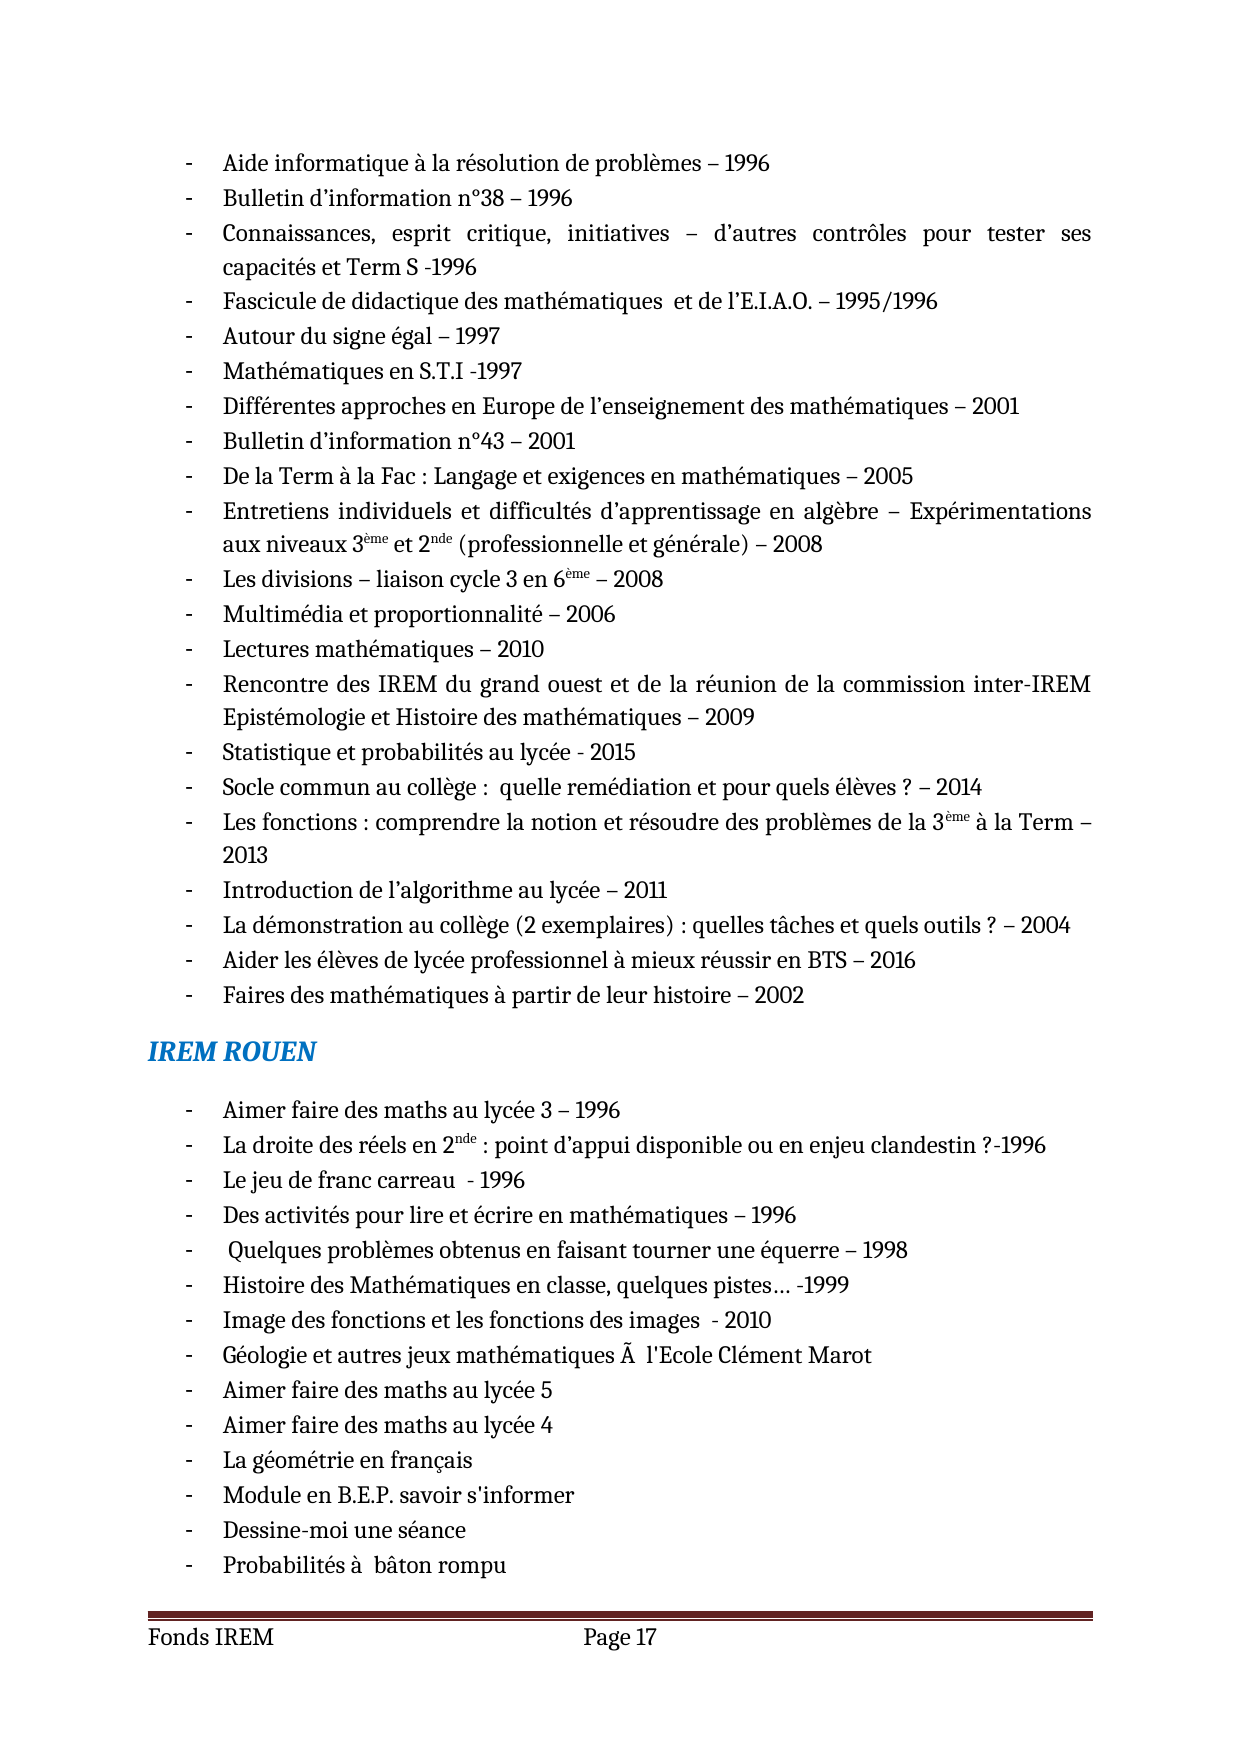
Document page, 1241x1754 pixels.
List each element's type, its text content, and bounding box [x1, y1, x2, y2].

list Bulletin d’information n°38 – 1996 [185, 183, 1093, 213]
list La géométrie en français [185, 1444, 1093, 1474]
list Quelques problèmes obtenus en faisant tourner une équerre – 1998 [185, 1234, 1093, 1264]
list Aimer faire des maths au lycée 3 – 1996 [185, 1094, 1093, 1124]
list Mathématiques en S.T.I -1997 [185, 355, 1093, 386]
list Le jeu de franc carreau - 1996 [185, 1164, 1093, 1194]
list Statistique et probabilités au lycée - 2015 [185, 736, 1093, 767]
list Les divisions – liaison cycle 3 en 6ème – 2008 [185, 563, 1093, 594]
list Autour du signe égal – 1997 [185, 320, 1093, 351]
list Aide informatique à la résolution de problèmes – 1996 [185, 148, 1093, 178]
list Introduction de l’algorithme au lycée – 2011 [185, 874, 1093, 904]
list Entretiens individuels et difficultés d’apprentissage en algèbre – Expérimentations aux niveaux 3ème et 2nde (professionnelle et générale) – 2008 [185, 495, 1093, 559]
list Connaissances, esprit critique, initiatives – d’autres contrôles pour tester ses capacités et Term S -1996 [185, 218, 1093, 281]
list Différentes approches en Europe de l’enseignement des mathématiques – 2001 [185, 390, 1093, 421]
list Image des fonctions et les fonctions des images - 2010 [185, 1304, 1093, 1334]
list Dessine-moi une séance [185, 1514, 1093, 1544]
list Fascicule de didactique des mathématiques et de l’E.I.A.O. – 1995/1996 [185, 285, 1093, 316]
list Géologie et autres jeux mathématiques Ã l'Ecole Clément Marot [185, 1339, 1093, 1369]
list Multimédia et proportionnalité – 2006 [185, 598, 1093, 629]
list Faires des mathématiques à partir de leur histoire – 2002 [185, 979, 1093, 1009]
list Aimer faire des maths au lycée 4 [185, 1409, 1093, 1439]
list Probabilités à bâton rompu [185, 1549, 1093, 1579]
list Lectures mathématiques – 2010 [185, 633, 1093, 664]
list La droite des réels en 2nde : point d’appui disponible ou en enjeu clandestin ?-1996 [185, 1129, 1093, 1159]
text IREM ROUEN [148, 1035, 1093, 1068]
list Aimer faire des maths au lycée 5 [185, 1374, 1093, 1404]
list Module en B.E.P. savoir s'informer [185, 1479, 1093, 1509]
list Rencontre des IREM du grand ouest et de la réunion de la commission inter-IREM Epistémologie et Histoire des mathématiques – 2009 [185, 668, 1093, 732]
list Aider les élèves de lycée professionnel à mieux réussir en BTS – 2016 [185, 944, 1093, 974]
list De la Term à la Fac : Langage et exigences en mathématiques – 2005 [185, 460, 1093, 491]
list Histoire des Mathématiques en classe, quelques pistes… -1999 [185, 1269, 1093, 1299]
list Bulletin d’information n°43 – 2001 [185, 425, 1093, 456]
list La démonstration au collège (2 exemplaires) : quelles tâches et quels outils ? – 2004 [185, 909, 1093, 939]
list Les fonctions : comprendre la notion et résoudre des problèmes de la 3ème à la Term – 2013 [185, 806, 1093, 869]
list Des activités pour lire et écrire en mathématiques – 1996 [185, 1199, 1093, 1229]
list Socle commun au collège : quelle remédiation et pour quels élèves ? – 2014 [185, 771, 1093, 802]
